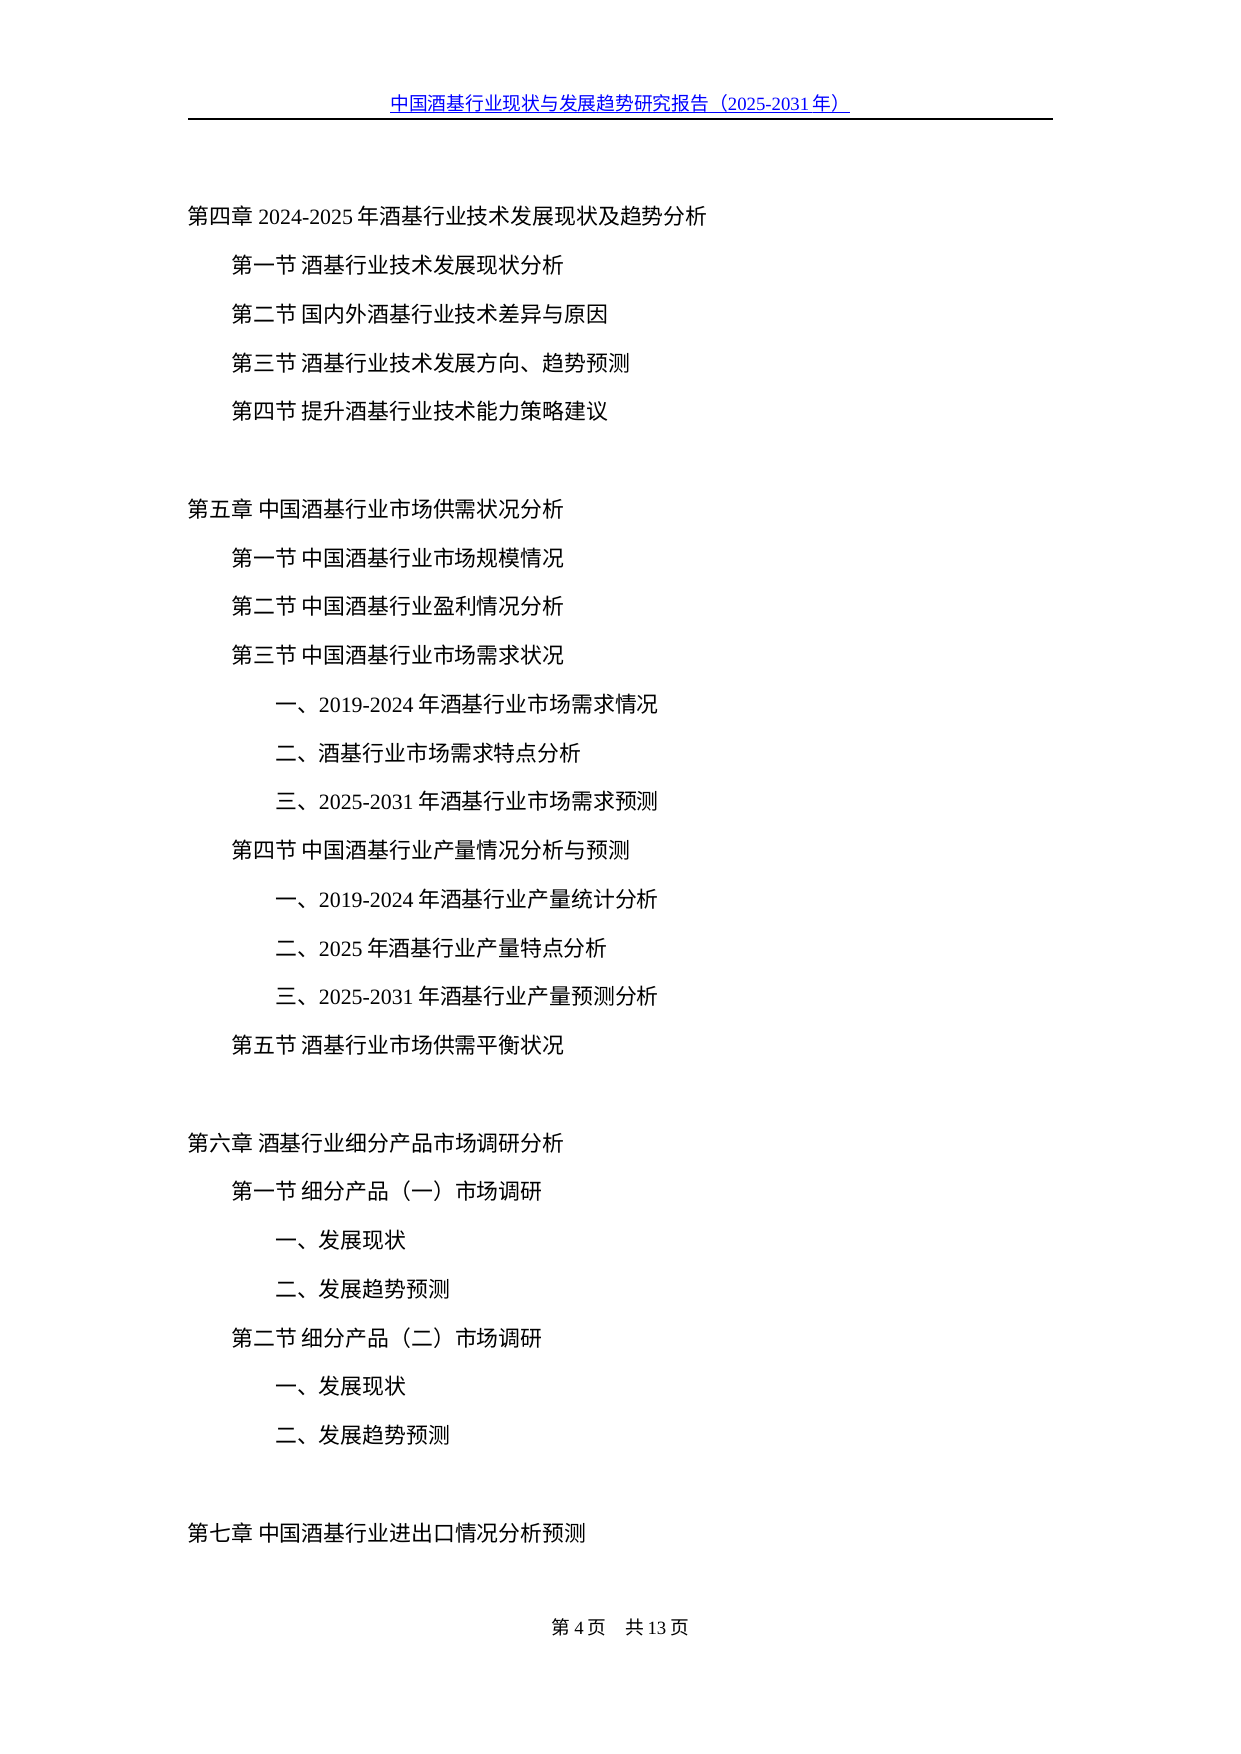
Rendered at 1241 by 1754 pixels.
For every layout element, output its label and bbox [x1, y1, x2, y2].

text [187, 150, 1053, 1548]
